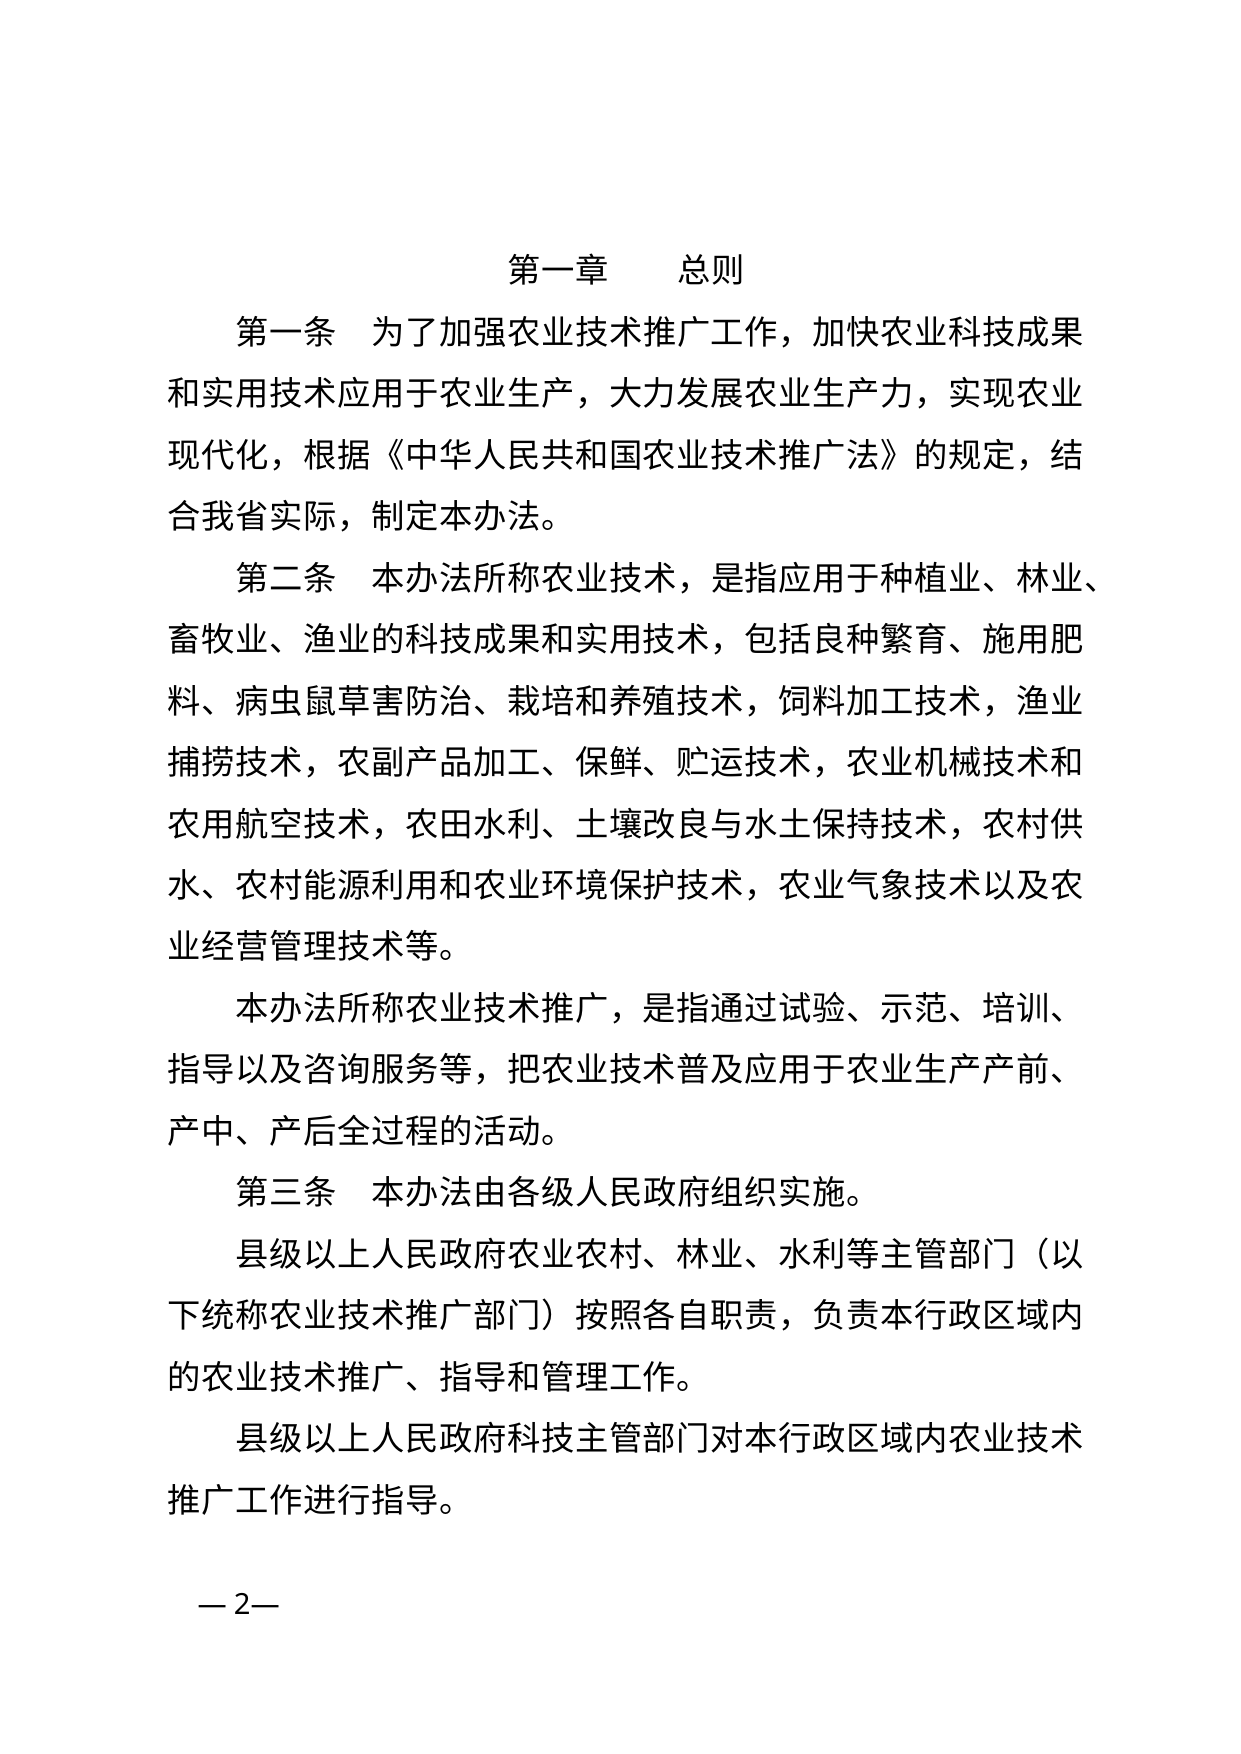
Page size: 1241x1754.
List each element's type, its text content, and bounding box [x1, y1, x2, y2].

text 县级以上人民政府科技主管部门对本行政区域内农业技术推广工作进行指导。 [168, 1405, 1084, 1528]
list 总则 [168, 238, 1084, 299]
text 本办法所称农业技术推广，是指通过试验、示范、培训、指导以及咨询服务等，把农业技术普及应用于农业生产产前、产中、产后全过程的活动。 [168, 975, 1084, 1159]
text 第一条 为了加强农业技术推广工作，加快农业科技成果和实用技术应用于农业生产，大力发展农业生产力，实现农业现代化，根据《中华人民共和国农业技术推广法》的规定，结合我省实际，制定本办法。 [168, 299, 1084, 545]
text 第三条 本办法由各级人民政府组织实施。 [168, 1159, 1084, 1221]
text 县级以上人民政府农业农村、林业、水利等主管部门（以下统称农业技术推广部门）按照各自职责，负责本行政区域内的农业技术推广、指导和管理工作。 [168, 1221, 1084, 1405]
text 第二条 本办法所称农业技术，是指应用于种植业、林业、畜牧业、渔业的科技成果和实用技术，包括良种繁育、施用肥料、病虫鼠草害防治、栽培和养殖技术，饲料加工技术，渔业捕捞技术，农副产品加工、保鲜、贮运技术，农业机械技术和农用航空技术，农田水利、土壤改良与水土保持技术，农村供水、农村能源利用和农业环境保护技术，农业气象技术以及农业经营管理技术等。 [168, 545, 1084, 975]
